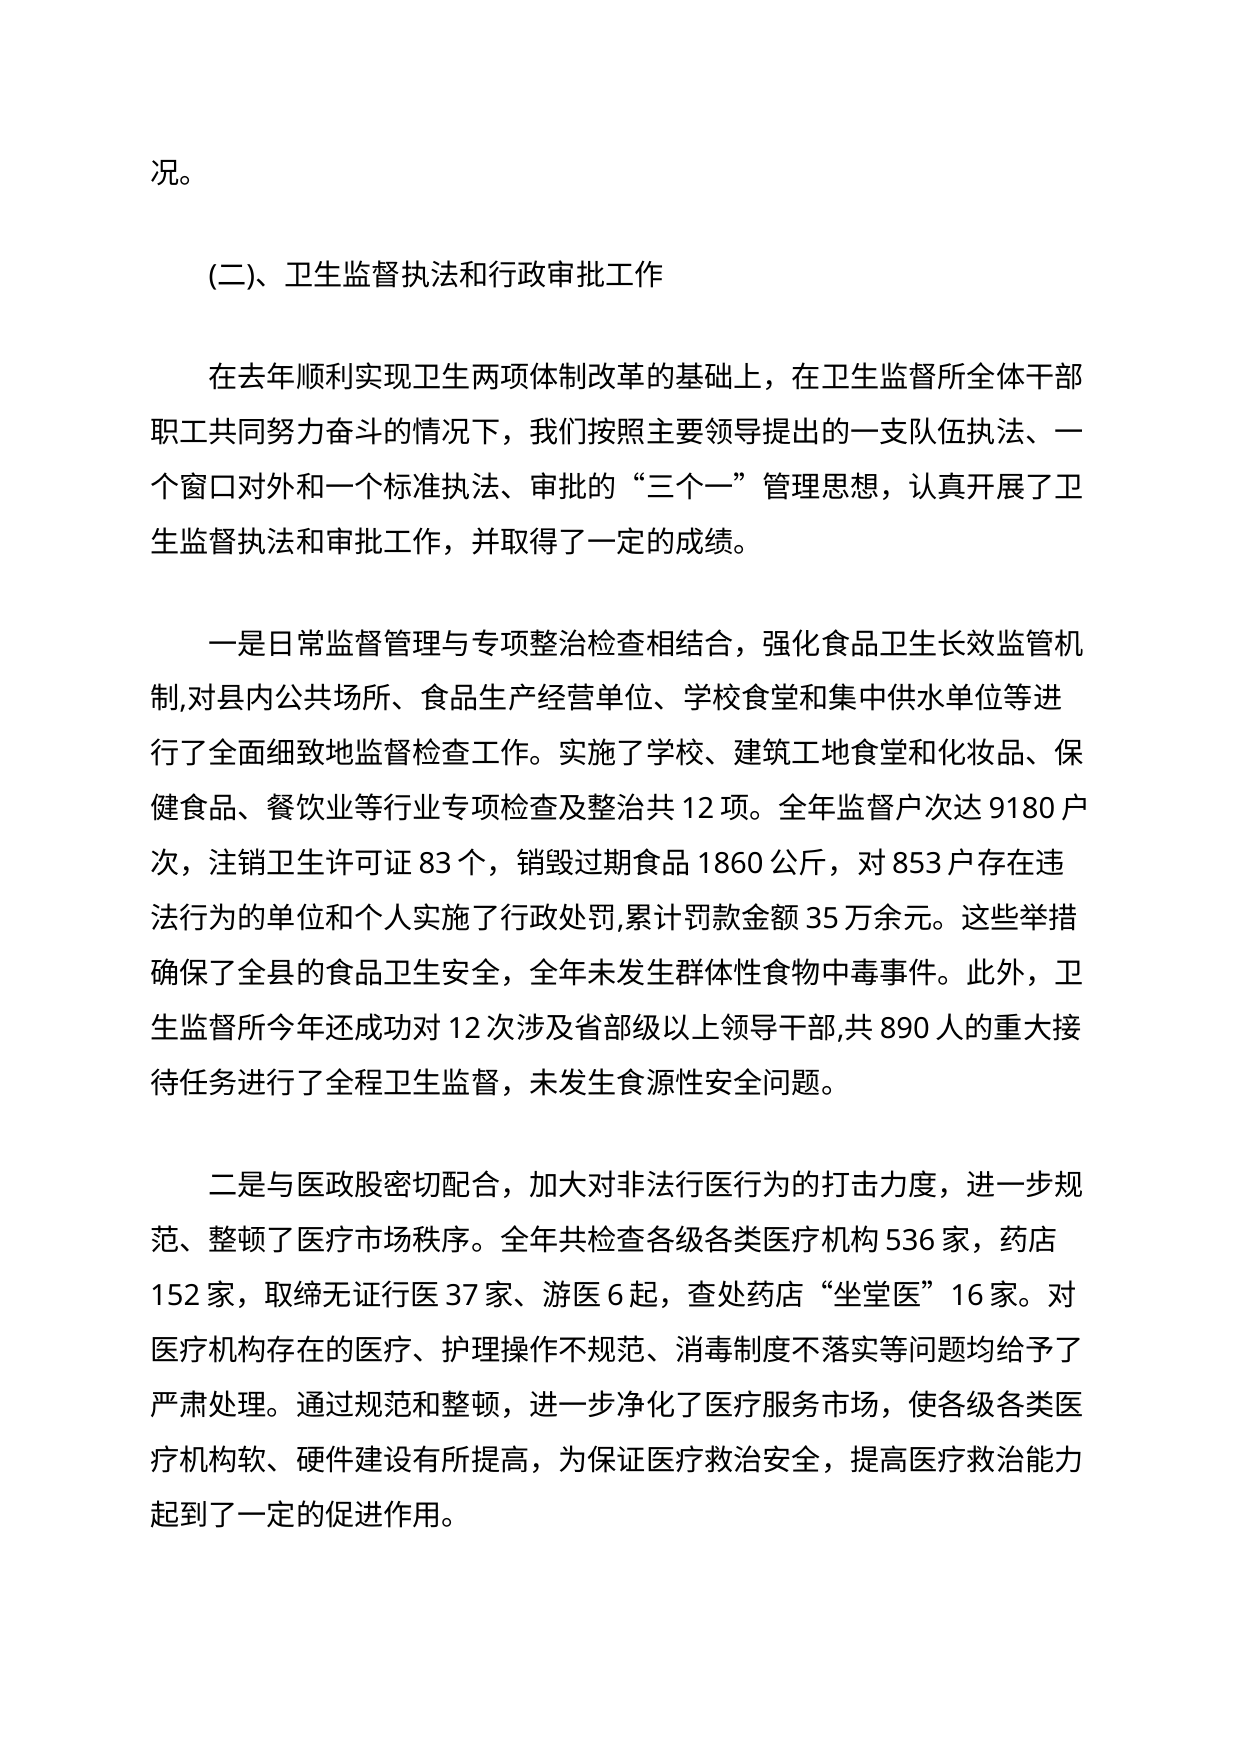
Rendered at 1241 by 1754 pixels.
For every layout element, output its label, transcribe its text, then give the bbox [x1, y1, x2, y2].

text (二)、卫生监督执法和行政审批工作 [150, 252, 1090, 294]
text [150, 150, 1090, 192]
text 一是日常监督管理与专项整治检查相结合，强化食品卫生长效监管机制,对县内公共场所、食品生产经营单位、学校食堂和集中供水单位等进行了全面细致地监督检查工作。实施了学校、建筑工地食堂和化妆品、保健食品、餐饮业等行业专项检查及整治共12项。全年监督户次达9180户次，注销卫生许可证83个，销毁过期食品1860公斤，对853户存在违法行为的单位和个人实施了行政处罚,累计罚款金额35万余元。这些举措确保了全县的食品卫生安全，全年未发生群体性食物中毒事件。此外，卫生监督所今年还成功对12次涉及省部级以上领导干部,共890人的重大接待任务进行了全程卫生监督，未发生食源性安全问题。 [150, 620, 1090, 1102]
text 在去年顺利实现卫生两项体制改革的基础上，在卫生监督所全体干部职工共同努力奋斗的情况下，我们按照主要领导提出的一支队伍执法、一个窗口对外和一个标准执法、审批的“三个一”管理思想，认真开展了卫生监督执法和审批工作，并取得了一定的成绩。 [150, 354, 1090, 561]
text 二是与医政股密切配合，加大对非法行医行为的打击力度，进一步规范、整顿了医疗市场秩序。全年共检查各级各类医疗机构536家，药店152家，取缔无证行医37家、游医6起，查处药店“坐堂医”16家。对医疗机构存在的医疗、护理操作不规范、消毒制度不落实等问题均给予了严肃处理。通过规范和整顿，进一步净化了医疗服务市场，使各级各类医疗机构软、硬件建设有所提高，为保证医疗救治安全，提高医疗救治能力起到了一定的促进作用。 [150, 1162, 1090, 1533]
